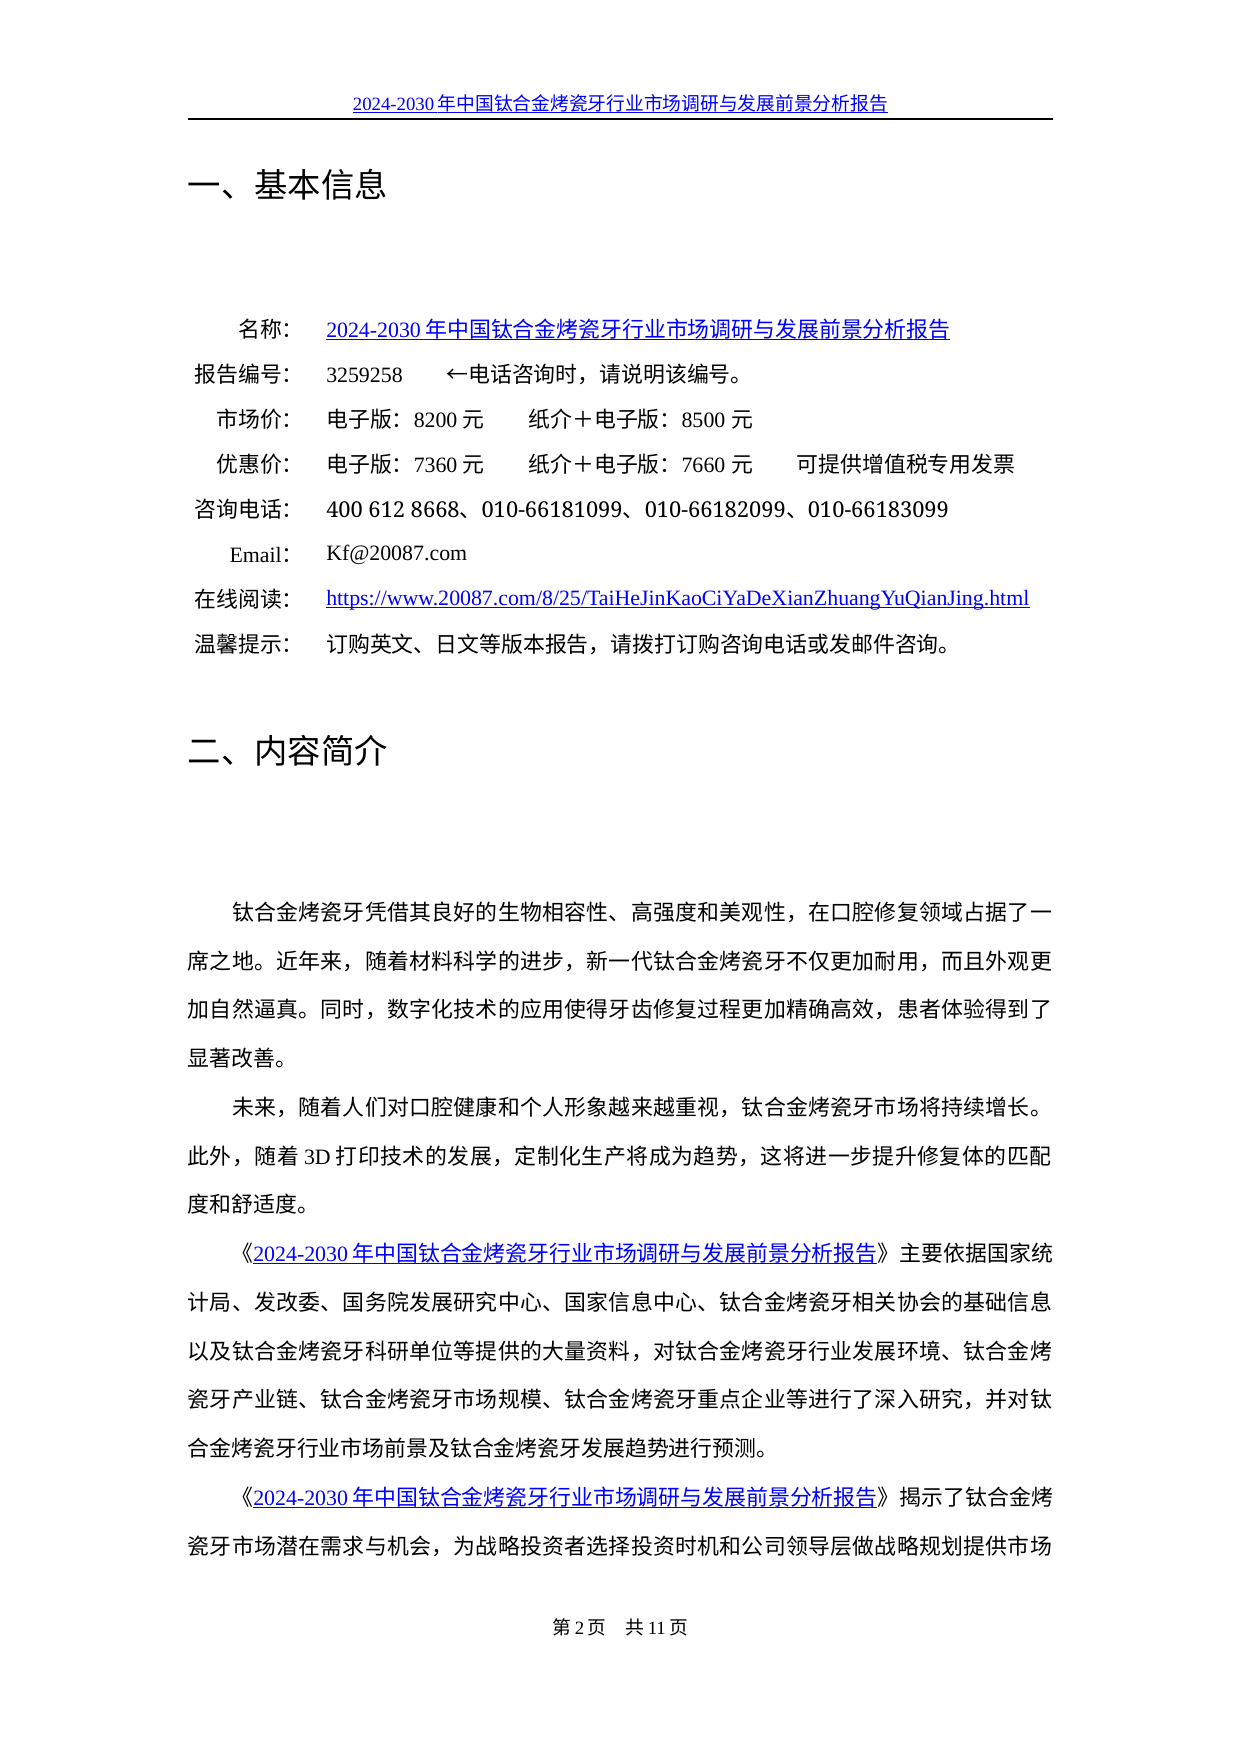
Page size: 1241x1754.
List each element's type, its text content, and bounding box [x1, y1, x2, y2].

table_cell 温馨提示： [167, 627, 315, 672]
table_cell 3259258 ←电话咨询时，请说明该编号。 [315, 357, 1073, 402]
table_cell 电子版：8200 元 纸介＋电子版：8500 元 [315, 402, 1073, 447]
table_cell 市场价： [167, 402, 315, 447]
table_cell 咨询电话： [167, 492, 315, 537]
table_cell 报告编号： [167, 357, 315, 402]
table_cell Email： [167, 537, 315, 582]
table_cell [315, 582, 1073, 627]
table_cell 订购英文、日文等版本报告，请拨打订购咨询电话或发邮件咨询。 [315, 627, 1073, 672]
table_cell 优惠价： [167, 447, 315, 492]
title 二、内容简介 [187, 717, 1053, 782]
title 一、基本信息 [187, 150, 1053, 215]
table_cell Kf@20087.com [315, 537, 1073, 582]
table_header 名称： [167, 312, 315, 357]
table_header 2024-2030年中国钛合金烤瓷牙行业市场调研与发展前景分析报告 [315, 312, 1073, 357]
table_cell 400 612 8668、010-66181099、010-66182099、010-66183099 [315, 492, 1073, 537]
table_cell 电子版：7360 元 纸介＋电子版：7660 元 可提供增值税专用发票 [315, 447, 1073, 492]
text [187, 894, 1053, 1561]
table_cell 在线阅读： [167, 582, 315, 627]
